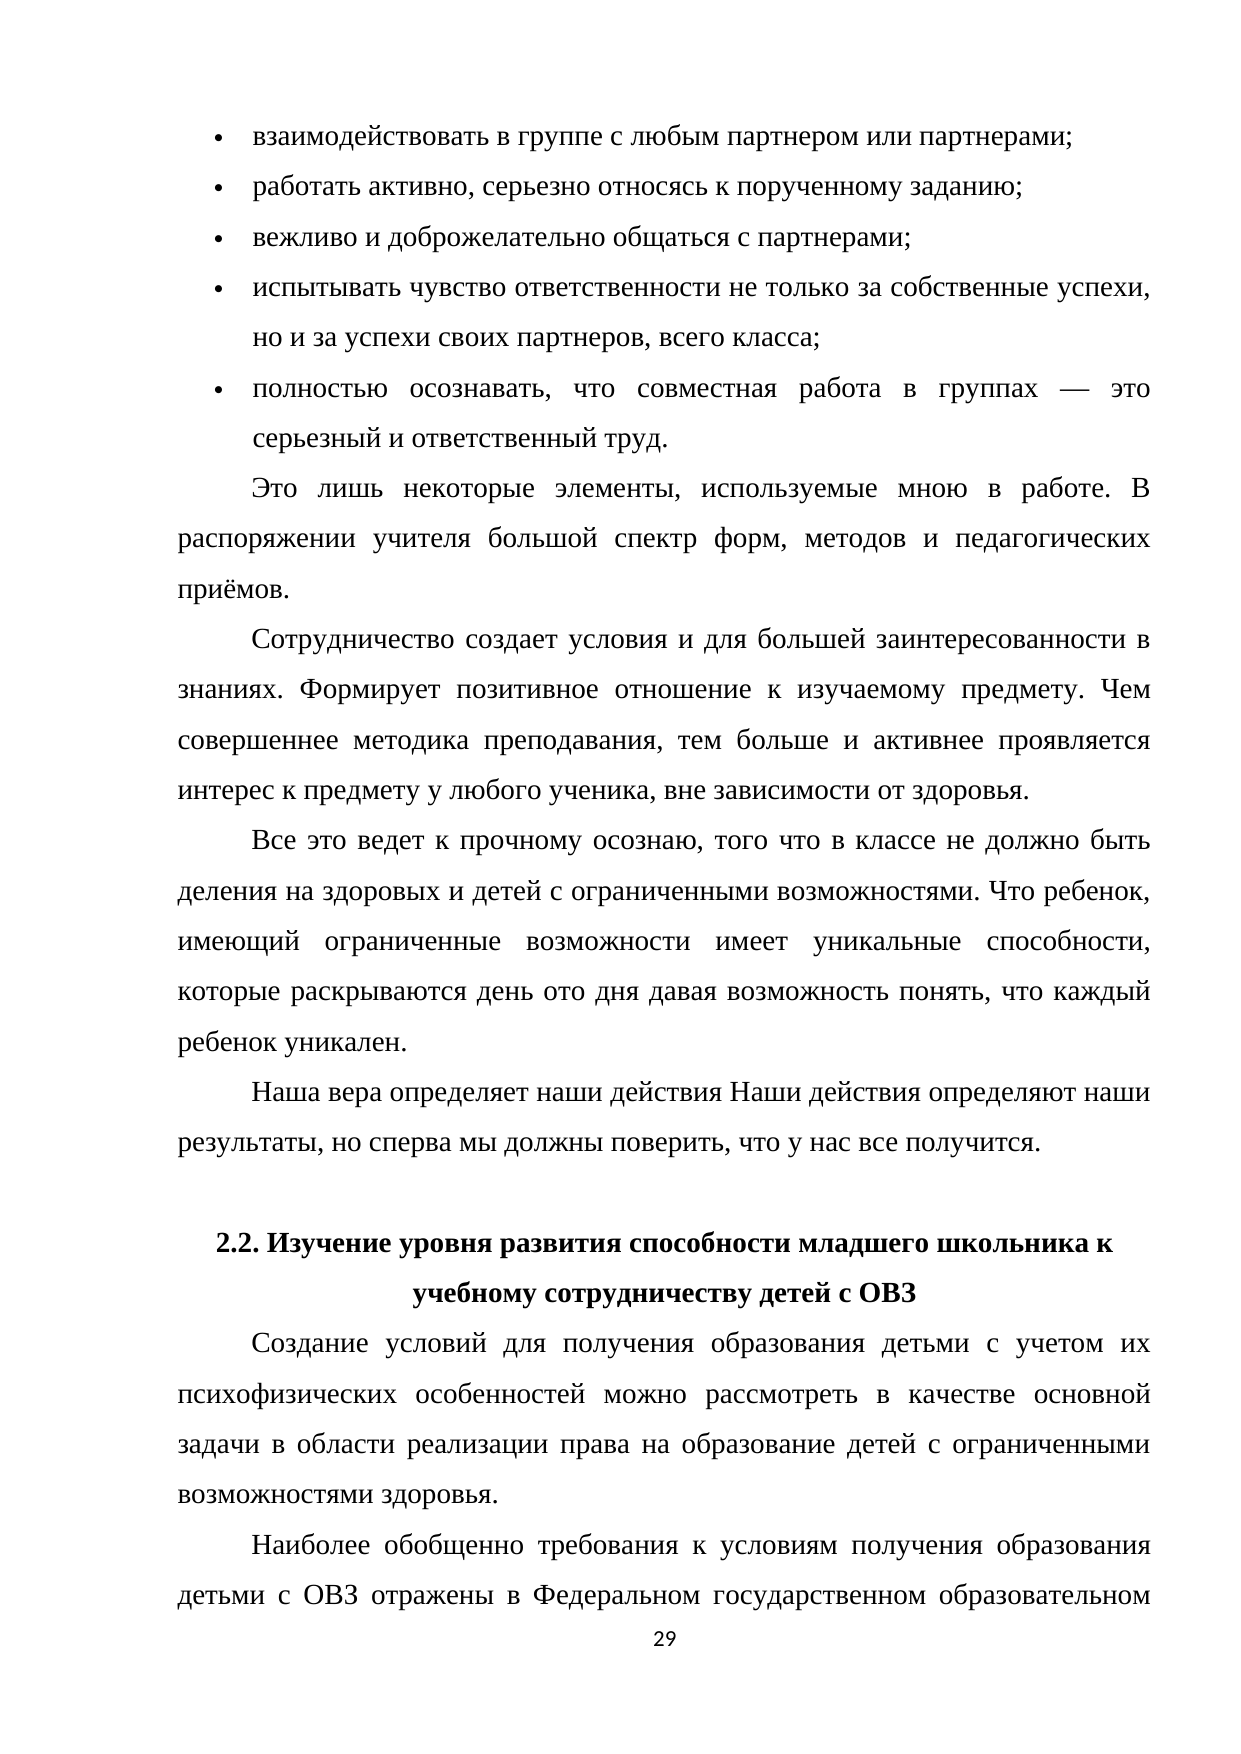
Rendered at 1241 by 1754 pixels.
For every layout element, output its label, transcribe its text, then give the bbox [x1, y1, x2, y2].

text Все это ведет к прочному осознаю, того что в классе не должно быть деления на здоровых и детей с ограниченными возможностями. Что ребенок, имеющий ограниченные возможности имеет уникальные способности, которые раскрываются день ото дня давая возможность понять, что каждый ребенок уникален. [177, 822, 1152, 1057]
text Создание условий для получения образования детьми с учетом их психофизических особенностей можно рассмотреть в качестве основной задачи в области реализации права на образование детей с ограниченными возможностями здоровья. [177, 1326, 1152, 1510]
text Сотрудничество создает условия и для большей заинтересованности в знаниях. Формирует позитивное отношение к изучаемому предмету. Чем совершеннее методика преподавания, тем больше и активнее проявляется интерес к предмету у любого ученика, вне зависимости от здоровья. [177, 621, 1152, 806]
text 2.2. Изучение уровня развития способности младшего школьника к учебному сотрудничеству детей с ОВЗ [177, 1225, 1152, 1309]
list вежливо и доброжелательно общаться с партнерами; [215, 219, 1152, 252]
list взаимодействовать в группе с любым партнером или партнерами; [215, 118, 1152, 152]
list работать активно, серьезно относясь к порученному заданию; [215, 168, 1152, 202]
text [177, 1527, 1152, 1611]
text Это лишь некоторые элементы, используемые мною в работе. В распоряжении учителя большой спектр форм, методов и педагогических приёмов. [177, 470, 1152, 604]
text Наша вера определяет наши действия Наши действия определяют наши результаты, но сперва мы должны поверить, что у нас все получится. [177, 1074, 1152, 1158]
list испытывать чувство ответственности не только за собственные успехи, но и за успехи своих партнеров, всего класса; [215, 269, 1152, 353]
list полностью осознавать, что совместная работа в группах — это серьезный и ответственный труд. [215, 370, 1152, 453]
